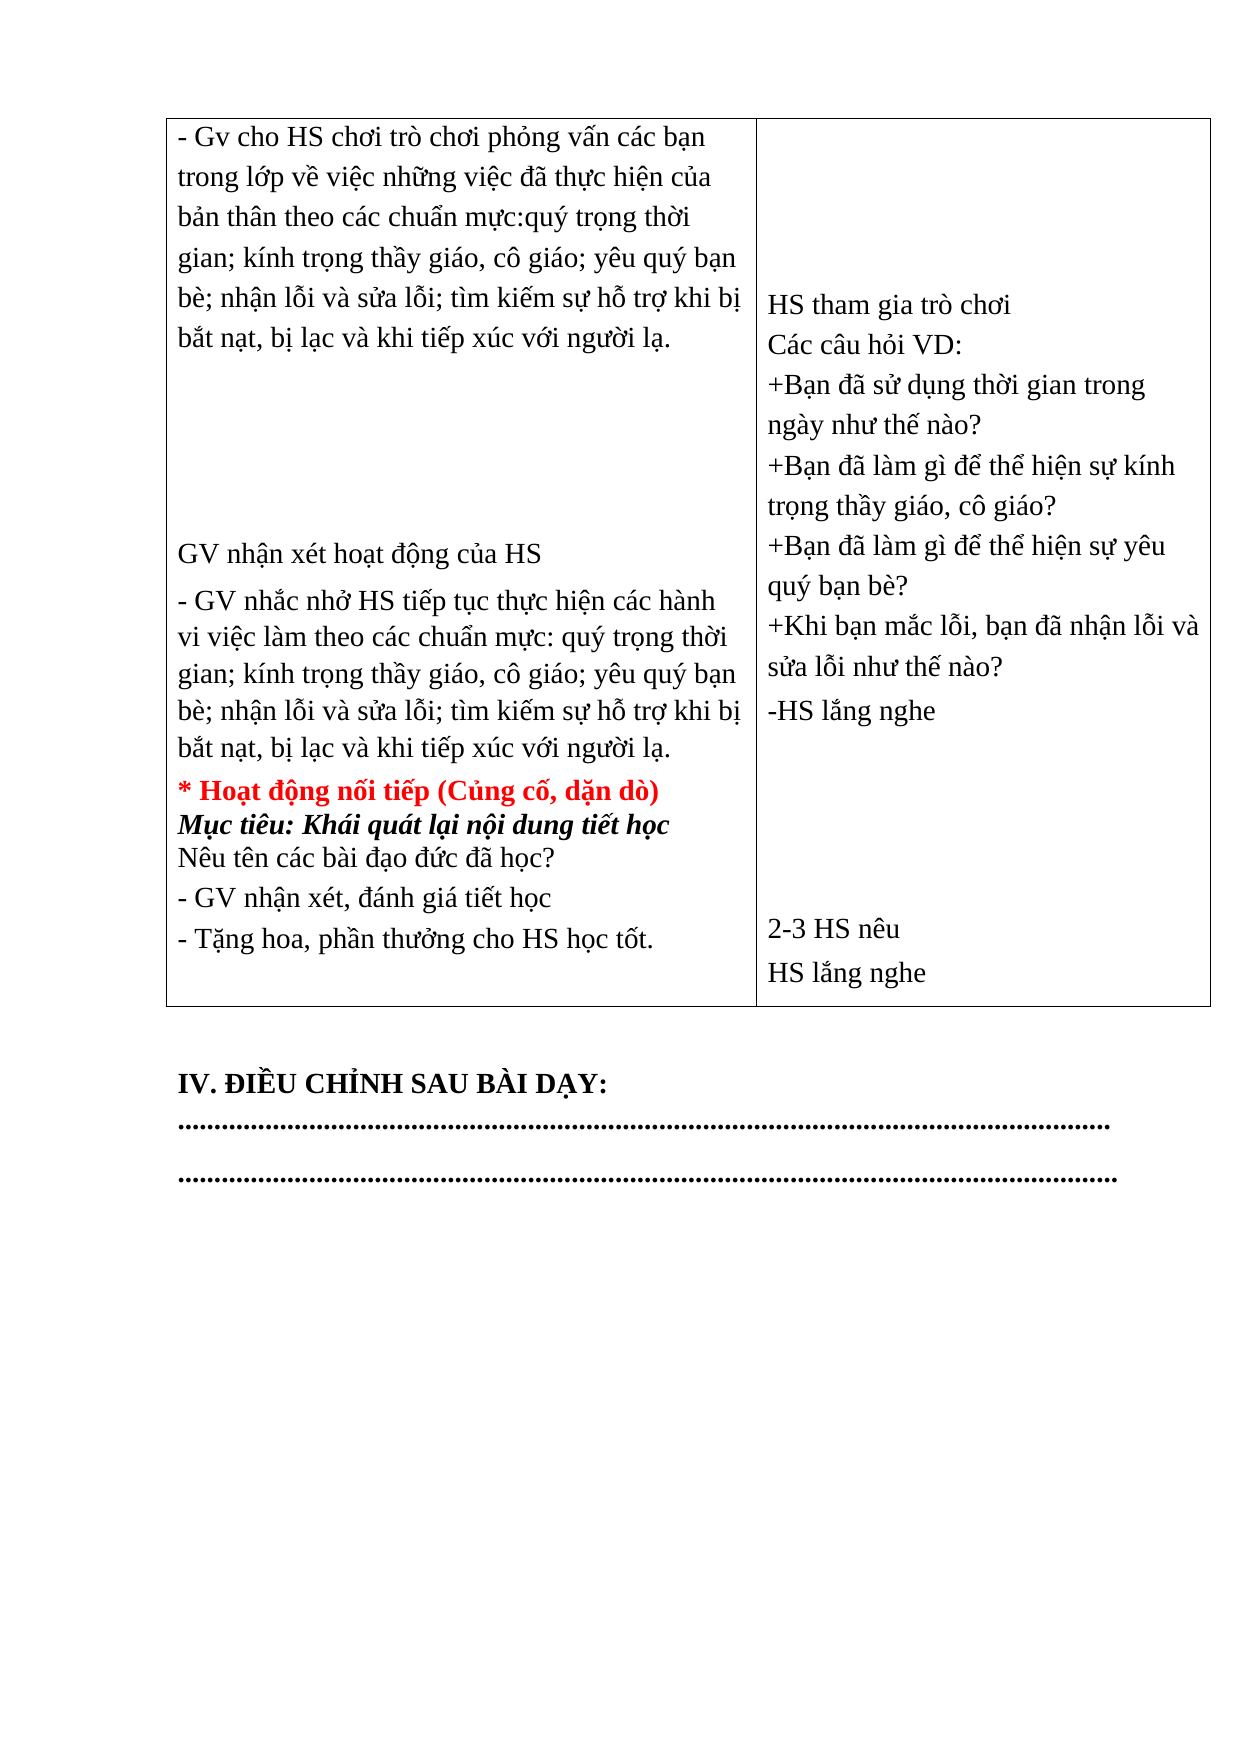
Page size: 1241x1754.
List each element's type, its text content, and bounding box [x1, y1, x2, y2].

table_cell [757, 119, 1210, 1006]
text ................................................................................................................................. [177, 1155, 1122, 1188]
text ................................................................................................................................ [177, 1102, 1122, 1136]
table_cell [167, 119, 756, 1006]
text IV. ĐIỀU CHỈNH SAU BÀI DẠY: [177, 1066, 1122, 1099]
